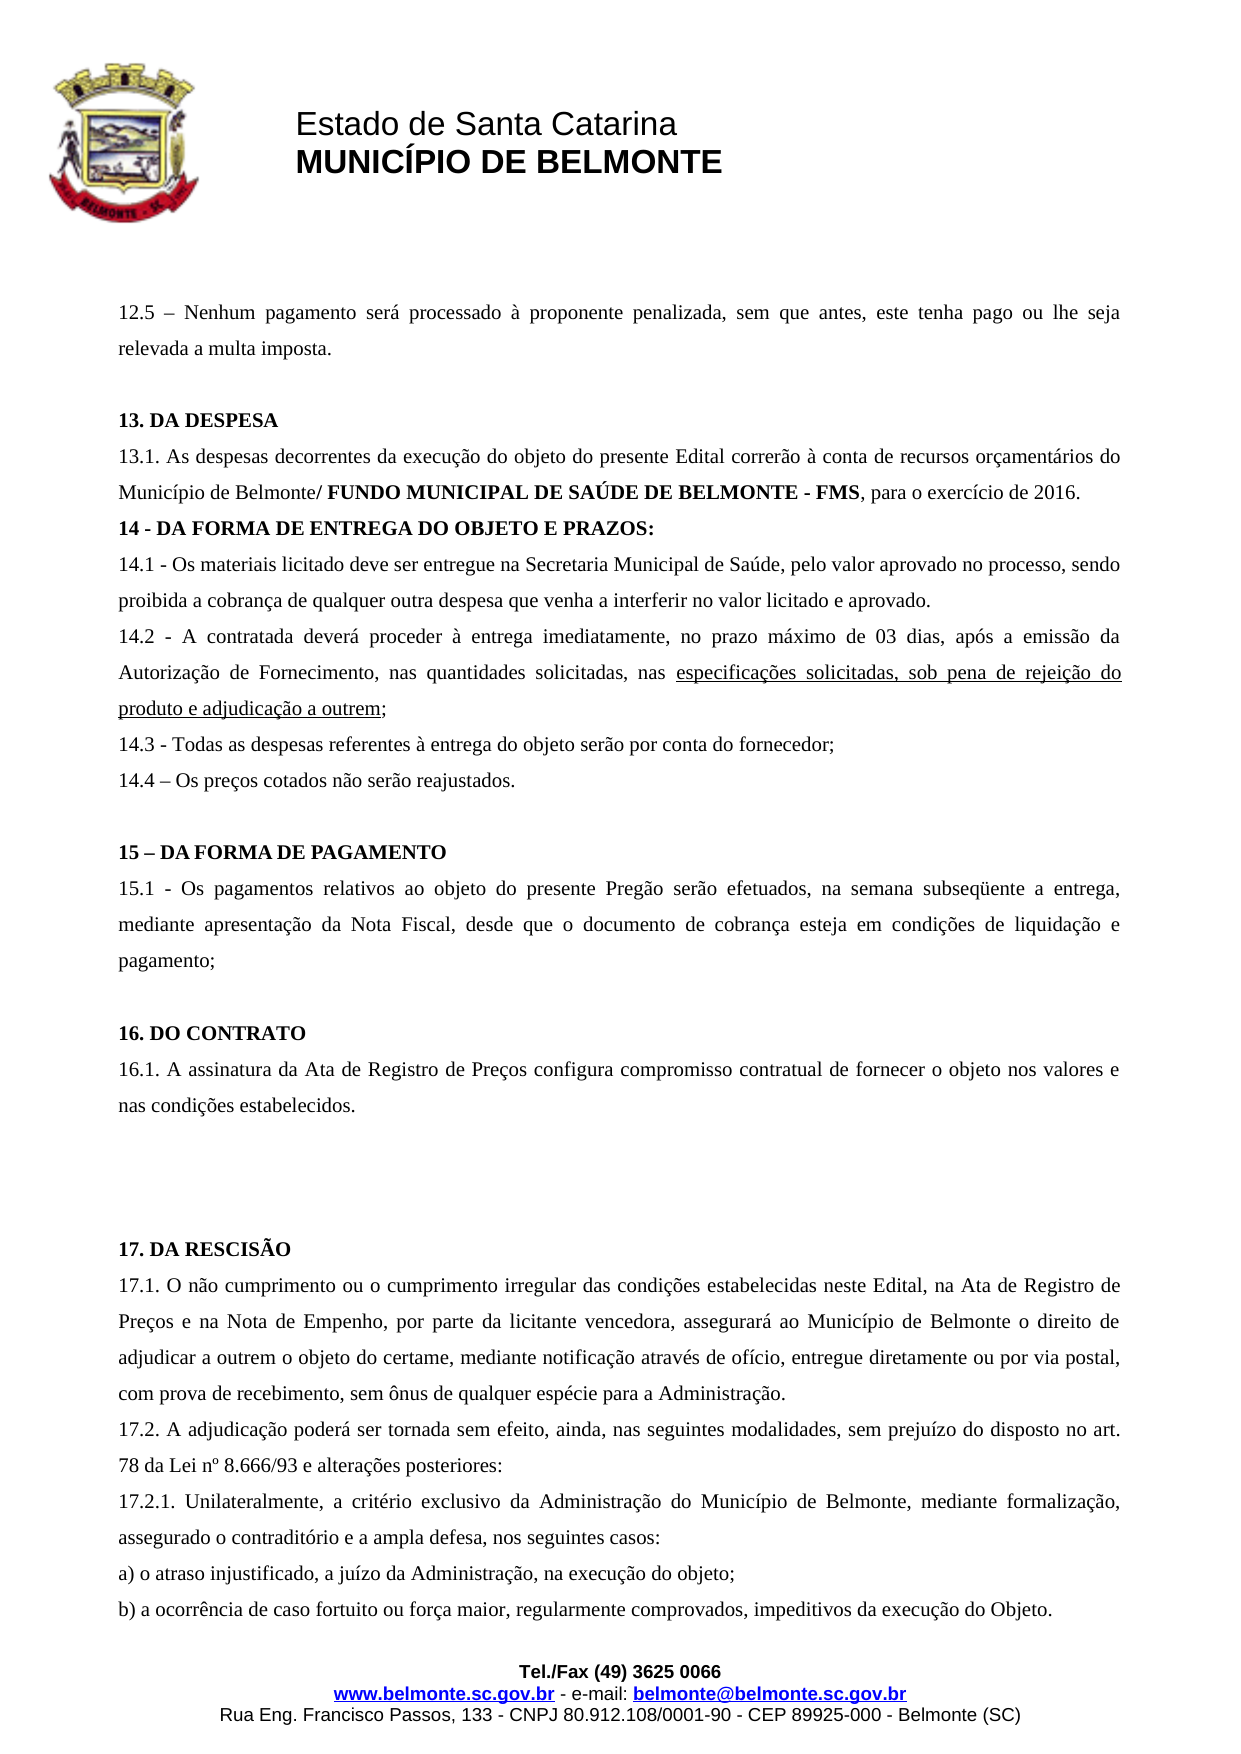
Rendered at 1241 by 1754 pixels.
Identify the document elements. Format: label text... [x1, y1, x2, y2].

text 17. DA RESCISÃO [118, 1237, 1122, 1261]
text 15.1 - Os pagamentos relativos ao objeto do presente Pregão serão efetuados, na semana subseqüente a entrega, mediante apresentação da Nota Fiscal, desde que o documento de cobrança esteja em condições de liquidação e pagamento; [118, 876, 1122, 972]
text a) o atraso injustificado, a juízo da Administração, na execução do objeto; [118, 1561, 1122, 1585]
text 14.2 - A contratada deverá proceder à entrega imediatamente, no prazo máximo de 03 dias, após a emissão da Autorização de Fornecimento, nas quantidades solicitadas, nas especificações solicitadas, sob pena de rejeição do produto e adjudicação a outrem; [118, 624, 1122, 720]
text 17.2. A adjudicação poderá ser tornada sem efeito, ainda, nas seguintes modalidades, sem prejuízo do disposto no art. 78 da Lei nº 8.666/93 e alterações posteriores: [118, 1417, 1122, 1477]
text b) a ocorrência de caso fortuito ou força maior, regularmente comprovados, impeditivos da execução do Objeto. [118, 1597, 1122, 1621]
subtitle 15 – DA FORMA DE PAGAMENTO [118, 840, 1122, 864]
text 12.5 – Nenhum pagamento será processado à proponente penalizada, sem que antes, este tenha pago ou lhe seja relevada a multa imposta. [118, 299, 1122, 360]
picture [26, 44, 225, 243]
text 17.1. O não cumprimento ou o cumprimento irregular das condições estabelecidas neste Edital, na Ata de Registro de Preços e na Nota de Empenho, por parte da licitante vencedora, assegurará ao Município de Belmonte o direito de adjudicar a outrem o objeto do certame, mediante notificação através de ofício, entregue diretamente ou por via postal, com prova de recebimento, sem ônus de qualquer espécie para a Administração. [118, 1273, 1122, 1405]
text 16. DO CONTRATO [118, 1020, 1122, 1044]
text 13.1. As despesas decorrentes da execução do objeto do presente Edital correrão à conta de recursos orçamentários do Município de Belmonte/ FUNDO MUNICIPAL DE SAÚDE DE BELMONTE - FMS, para o exercício de 2016. [118, 444, 1122, 504]
text 14.1 - Os materiais licitado deve ser entregue na Secretaria Municipal de Saúde, pelo valor aprovado no processo, sendo proibida a cobrança de qualquer outra despesa que venha a interferir no valor licitado e aprovado. [118, 552, 1122, 612]
text 14.3 - Todas as despesas referentes à entrega do objeto serão por conta do fornecedor; [118, 732, 1122, 756]
text 17.2.1. Unilateralmente, a critério exclusivo da Administração do Município de Belmonte, mediante formalização, assegurado o contraditório e a ampla defesa, nos seguintes casos: [118, 1489, 1122, 1549]
text 13. DA DESPESA [118, 408, 1122, 432]
text 14.4 – Os preços cotados não serão reajustados. [118, 768, 1122, 792]
text 16.1. A assinatura da Ata de Registro de Preços configura compromisso contratual de fornecer o objeto nos valores e nas condições estabelecidos. [118, 1056, 1122, 1117]
text 14 - DA FORMA DE ENTREGA DO OBJETO E PRAZOS: [118, 516, 1122, 540]
